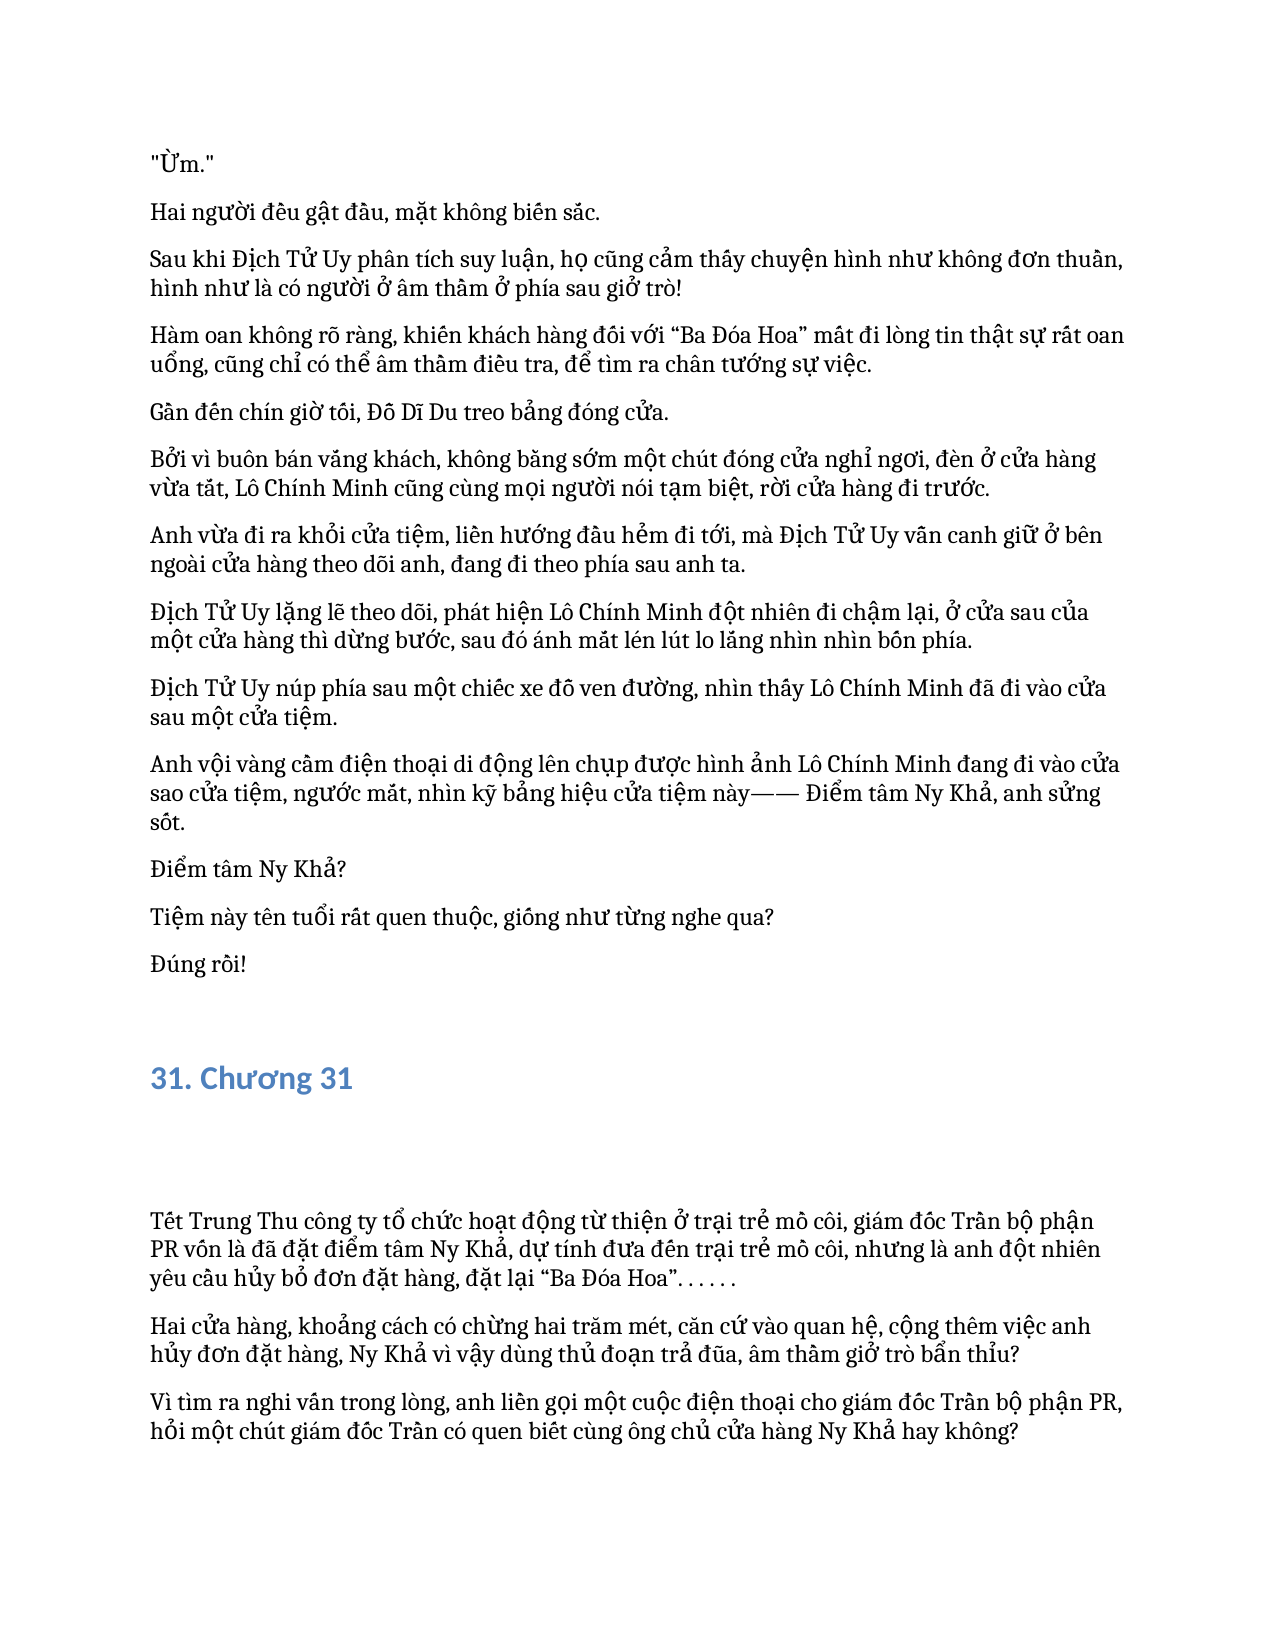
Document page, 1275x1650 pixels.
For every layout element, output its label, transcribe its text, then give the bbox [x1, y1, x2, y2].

text Hai người đều gật đầu, mặt không biến sắc. [150, 197, 1125, 226]
text Bởi vì buôn bán vắng khách, không bằng sớm một chút đóng cửa nghỉ ngơi, đèn ở cửa hàng vừa tắt, Lô Chính Minh cũng cùng mọi người nói tạm biệt, rời cửa hàng đi trước. [150, 445, 1125, 502]
text Tết Trung Thu công ty tổ chức hoạt động từ thiện ở trại trẻ mồ côi, giám đốc Trần bộ phận PR vốn là đã đặt điểm tâm Ny Khả, dự tính đưa đến trại trẻ mồ côi, nhưng là anh đột nhiên yêu cầu hủy bỏ đơn đặt hàng, đặt lại “Ba Đóa Hoa”. . . . . . [150, 1207, 1125, 1293]
text Hàm oan không rõ ràng, khiến khách hàng đối với “Ba Đóa Hoa” mất đi lòng tin thật sự rất oan uổng, cũng chỉ có thể âm thầm điều tra, để tìm ra chân tướng sự việc. [150, 321, 1125, 379]
subtitle 31. Chương 31 [150, 1057, 1125, 1098]
text Sau khi Địch Tử Uy phân tích suy luận, họ cũng cảm thấy chuyện hình như không đơn thuần, hình như là có người ở âm thầm ở phía sau giở trò! [150, 245, 1125, 302]
text Điểm tâm Ny Khả? [150, 855, 1125, 884]
text Hai cửa hàng, khoảng cách có chừng hai trăm mét, căn cứ vào quan hệ, cộng thêm việc anh hủy đơn đặt hàng, Ny Khả vì vậy dùng thủ đoạn trả đũa, âm thầm giở trò bẩn thỉu? [150, 1312, 1125, 1369]
text Gần đến chín giờ tối, Đỗ Dĩ Du treo bảng đóng cửa. [150, 397, 1125, 426]
text Địch Tử Uy núp phía sau một chiếc xe đỗ ven đường, nhìn thấy Lô Chính Minh đã đi vào cửa sau một cửa tiệm. [150, 674, 1125, 731]
text Địch Tử Uy lặng lẽ theo dõi, phát hiện Lô Chính Minh đột nhiên đi chậm lại, ở cửa sau của một cửa hàng thì dừng bước, sau đó ánh mắt lén lút lo lắng nhìn nhìn bốn phía. [150, 597, 1125, 655]
text Đúng rồi! [150, 950, 1125, 1036]
text Anh vừa đi ra khỏi cửa tiệm, liền hướng đầu hẻm đi tới, mà Địch Tử Uy vẫn canh giữ ở bên ngoài cửa hàng theo dõi anh, đang đi theo phía sau anh ta. [150, 521, 1125, 579]
text Vì tìm ra nghi vấn trong lòng, anh liền gọi một cuộc điện thoại cho giám đốc Trần bộ phận PR, hỏi một chút giám đốc Trần có quen biết cùng ông chủ cửa hàng Ny Khả hay không? [150, 1388, 1125, 1445]
text Anh vội vàng cầm điện thoại di động lên chụp được hình ảnh Lô Chính Minh đang đi vào cửa sao cửa tiệm, ngước mắt, nhìn kỹ bảng hiệu cửa tiệm này—— Điểm tâm Ny Khả, anh sửng sốt. [150, 750, 1125, 836]
text "Ừm." [150, 150, 1125, 179]
text Tiệm này tên tuổi rất quen thuộc, giống như từng nghe qua? [150, 902, 1125, 931]
